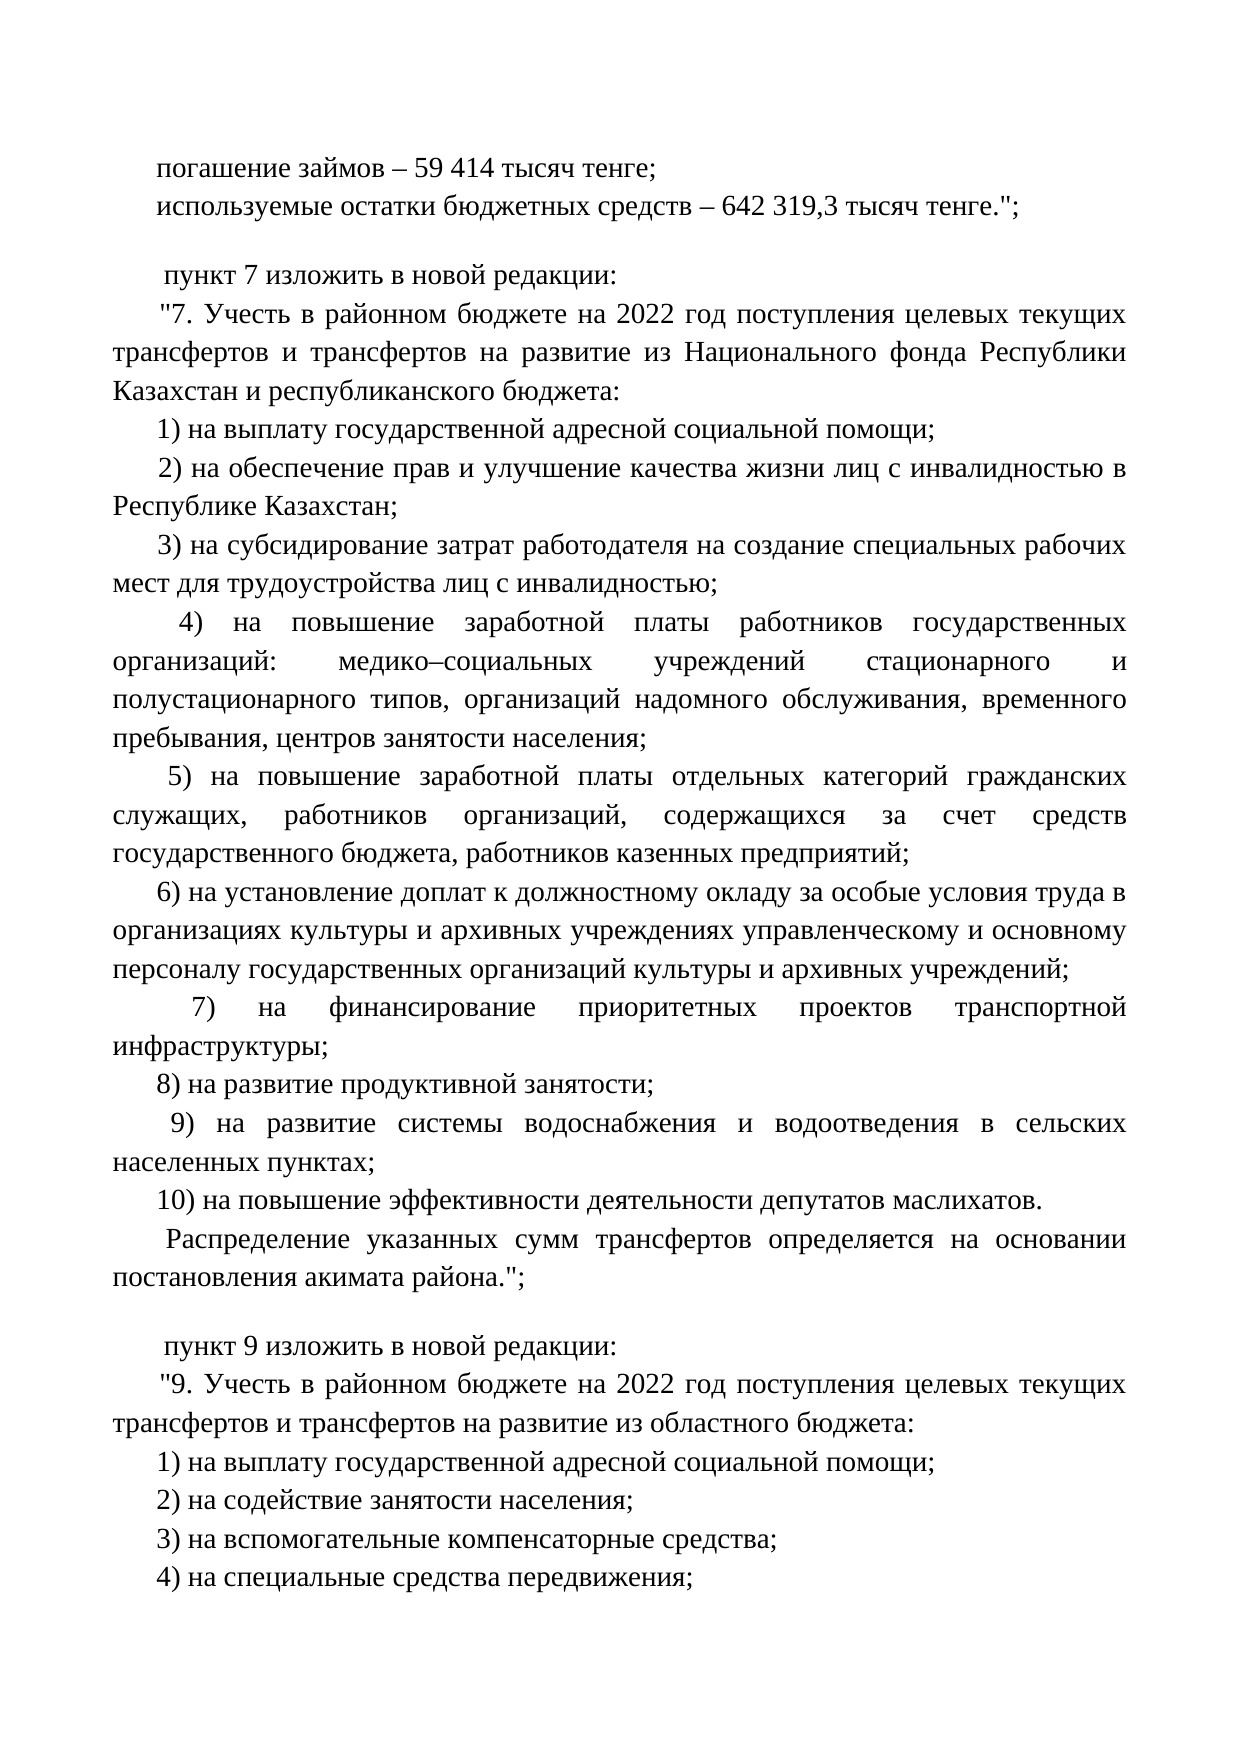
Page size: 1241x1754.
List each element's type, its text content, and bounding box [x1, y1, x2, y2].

text "9. Учесть в районном бюджете на 2022 год поступления целевых текущих трансфертов и трансфертов на развитие из областного бюджета: [112, 1367, 1128, 1439]
text Распределение указанных сумм трансфертов определяется на основании постановления акимата района."; [112, 1221, 1128, 1293]
text 1) на выплату государственной адресной социальной помощи; [112, 411, 1128, 445]
text 5) на повышение заработной платы отдельных категорий гражданских служащих, работников организаций, содержащихся за счет средств государственного бюджета, работников казенных предприятий; [112, 758, 1128, 869]
text 8) на развитие продуктивной занятости; [112, 1067, 1128, 1100]
text 3) на вспомогательные компенсаторные средства; [112, 1521, 1128, 1554]
text "7. Учесть в районном бюджете на 2022 год поступления целевых текущих трансфертов и трансфертов на развитие из Национального фонда Республики Казахстан и республиканского бюджета: [112, 296, 1128, 406]
text 9) на развитие системы водоснабжения и водоотведения в сельских населенных пунктах; [112, 1105, 1128, 1177]
text 4) на повышение заработной платы работников государственных организаций: медико–социальных учреждений стационарного и полустационарного типов, организаций надомного обслуживания, временного пребывания, центров занятости населения; [112, 604, 1128, 753]
text пункт 9 изложить в новой редакции: [112, 1328, 1128, 1362]
text пункт 7 изложить в новой редакции: [112, 257, 1128, 291]
text используемые остатки бюджетных средств – 642 319,3 тысяч тенге."; [112, 188, 1128, 222]
text погашение займов – 59 414 тысяч тенге; [112, 150, 1128, 183]
text 4) на специальные средства передвижения; [112, 1559, 1128, 1593]
text 6) на установление доплат к должностному окладу за особые условия труда в организациях культуры и архивных учреждениях управленческому и основному персоналу государственных организаций культуры и архивных учреждений; [112, 874, 1128, 984]
text 10) на повышение эффективности деятельности депутатов маслихатов. [112, 1182, 1128, 1216]
text 7) на финансирование приоритетных проектов транспортной инфраструктуры; [112, 989, 1128, 1062]
text 3) на субсидирование затрат работодателя на создание специальных рабочих мест для трудоустройства лиц с инвалидностью; [112, 527, 1128, 599]
text 1) на выплату государственной адресной социальной помощи; [112, 1444, 1128, 1477]
text 2) на содействие занятости населения; [112, 1482, 1128, 1516]
text 2) на обеспечение прав и улучшение качества жизни лиц с инвалидностью в Республике Казахстан; [112, 450, 1128, 522]
